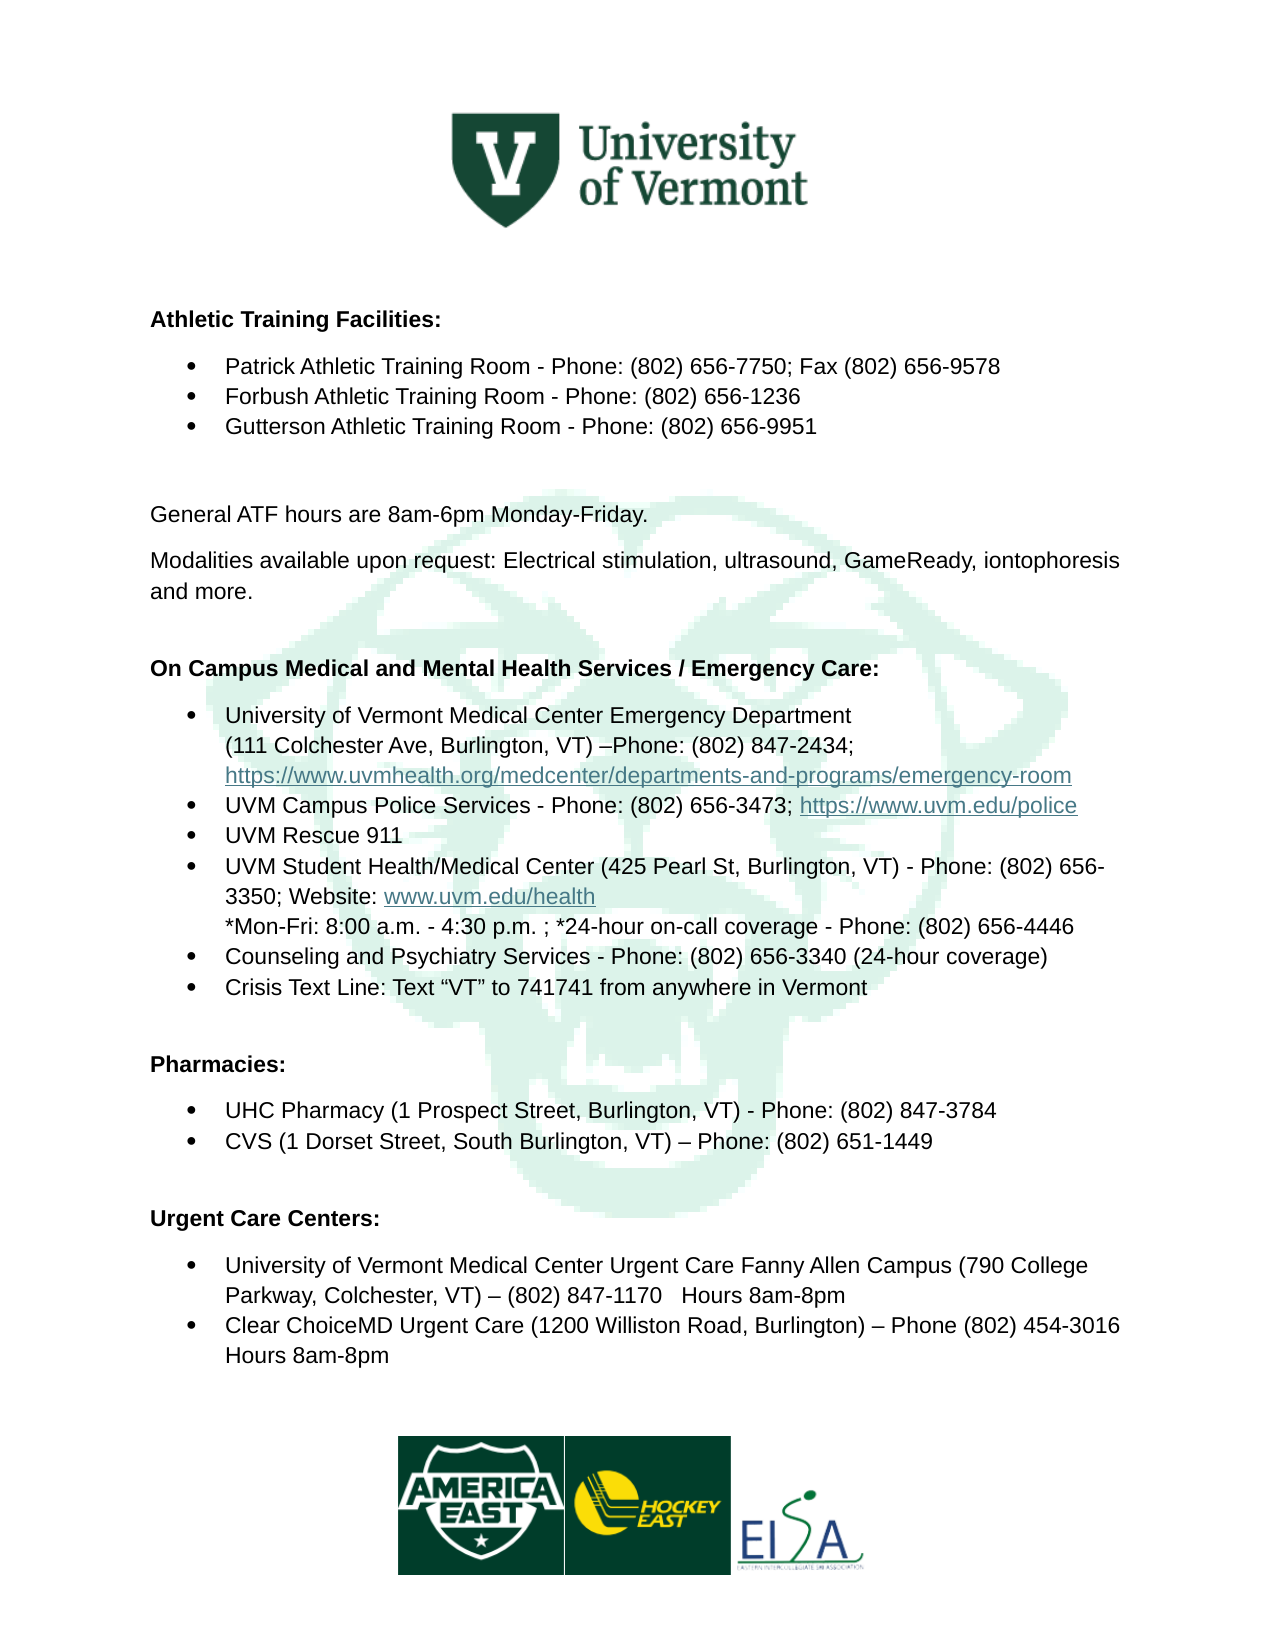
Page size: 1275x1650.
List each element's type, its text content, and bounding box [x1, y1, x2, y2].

list University of Vermont Medical Center Emergency Department (111 Colchester Ave, Burlington, VT) –Phone: (802) 847-2434; https://www.uvmhealth.org/medcenter/departments-and-programs/emergency-room [187, 702, 1125, 788]
list UVM Campus Police Services - Phone: (802) 656-3473; https://www.uvm.edu/police [187, 792, 1125, 818]
text On Campus Medical and Mental Health Services / Emergency Care: [150, 624, 1125, 681]
list Clear ChoiceMD Urgent Care (1200 Williston Road, Burlington) – Phone (802) 454-3016 Hours 8am-8pm [187, 1312, 1125, 1368]
text General ATF hours are 8am-6pm Monday-Friday. [150, 501, 1125, 527]
list CVS (1 Dorset Street, South Burlington, VT) – Phone: (802) 651-1449 [187, 1128, 1125, 1154]
list Crisis Text Line: Text “VT” to 741741 from anywhere in Vermont [187, 973, 1125, 1000]
text Urgent Care Centers: [150, 1174, 1125, 1231]
picture [396, 1436, 879, 1575]
text Pharmacies: [150, 1020, 1125, 1077]
list UVM Rescue 911 [187, 822, 1125, 849]
list UVM Student Health/Medical Center (425 Pearl St, Burlington, VT) - Phone: (802) 656-3350; Website: www.uvm.edu/health *Mon-Fri: 8:00 a.m. - 4:30 p.m. ; *24-hour on-call coverage - Phone: (802) 656-4446 [187, 853, 1125, 939]
text Athletic Training Facilities: [150, 306, 1125, 332]
list UHC Pharmacy (1 Prospect Street, Burlington, VT) - Phone: (802) 847-3784 [187, 1097, 1125, 1124]
list Gutterson Athletic Training Room - Phone: (802) 656-9951 [187, 413, 1125, 479]
list University of Vermont Medical Center Urgent Care Fanny Allen Campus (790 College Parkway, Colchester, VT) – (802) 847-1170 Hours 8am-8pm [187, 1252, 1125, 1308]
list Forbush Athletic Training Room - Phone: (802) 656-1236 [187, 383, 1125, 409]
list Patrick Athletic Training Room - Phone: (802) 656-7750; Fax (802) 656-9578 [187, 353, 1125, 379]
picture [375, 75, 900, 259]
list Counseling and Psychiatry Services - Phone: (802) 656-3340 (24-hour coverage) [187, 943, 1125, 969]
text Modalities available upon request: Electrical stimulation, ultrasound, GameReady, iontophoresis and more. [150, 547, 1125, 604]
